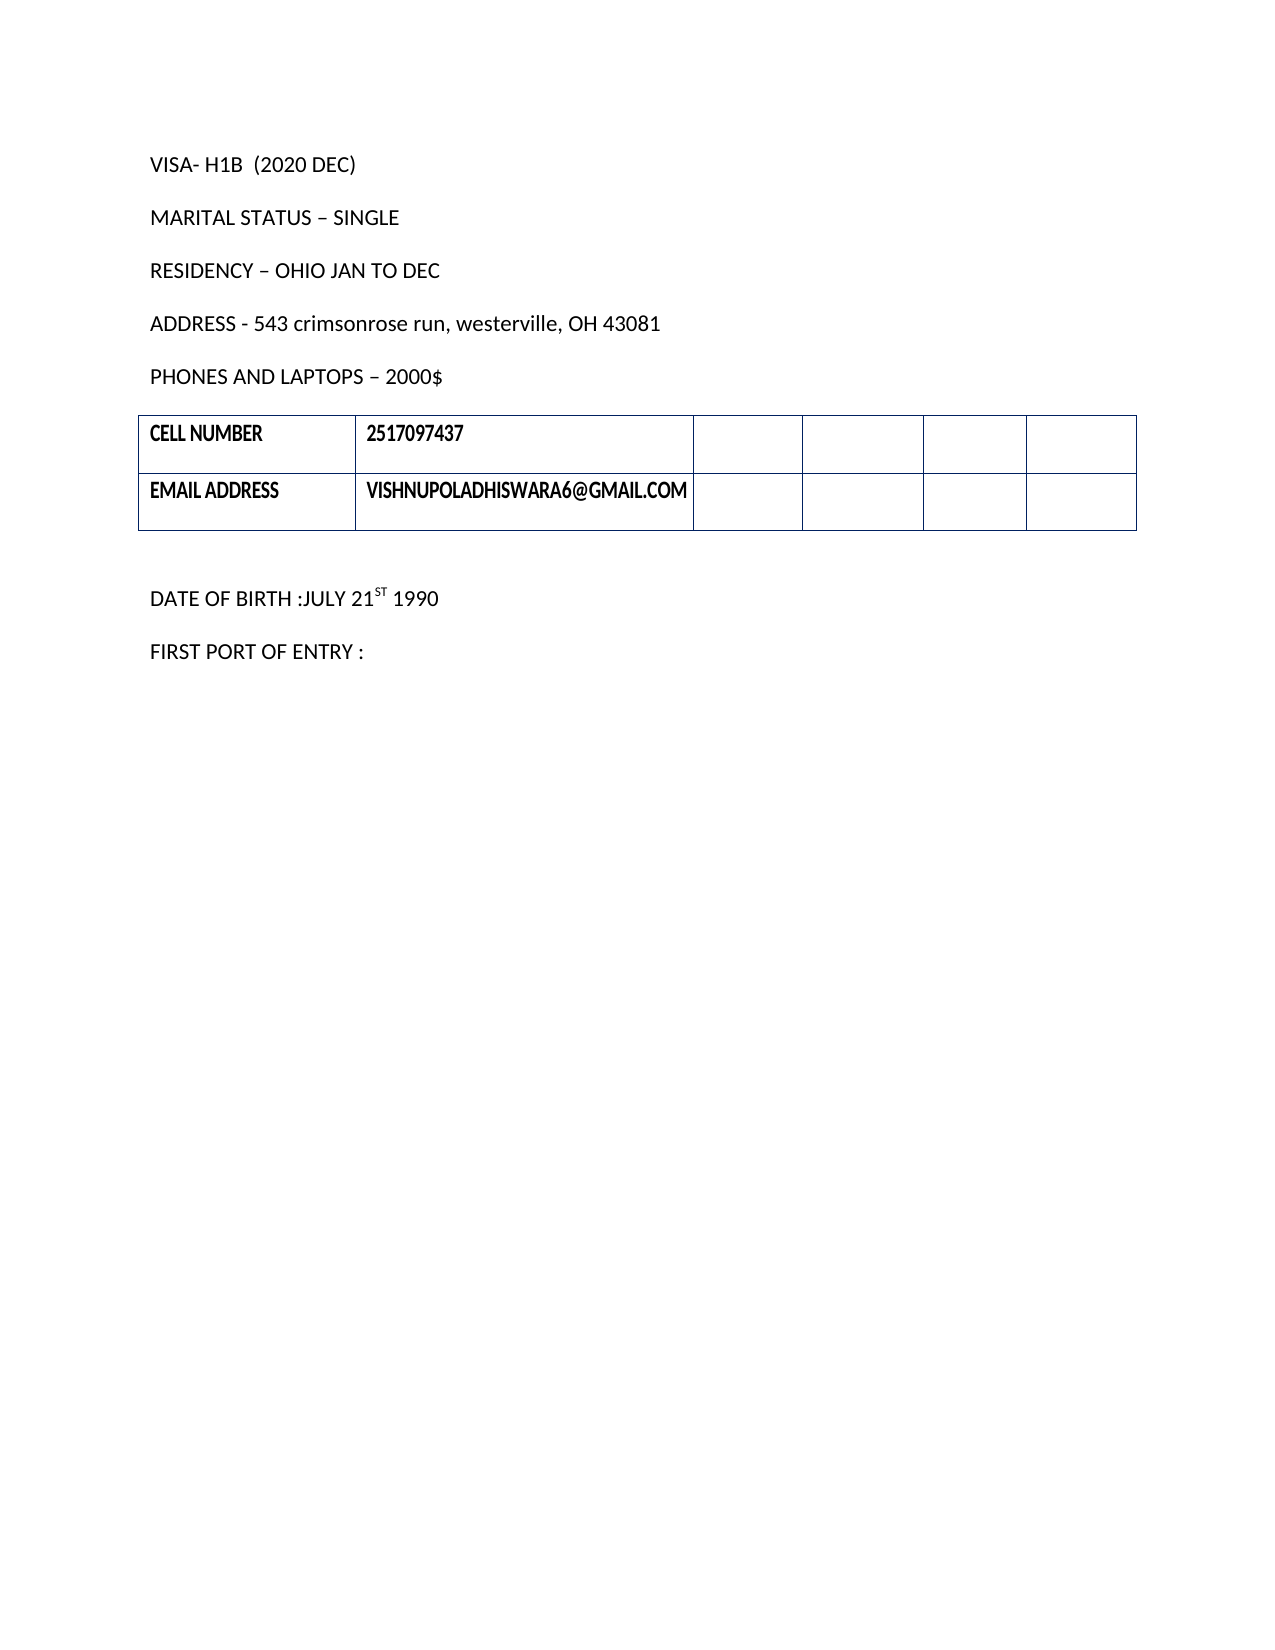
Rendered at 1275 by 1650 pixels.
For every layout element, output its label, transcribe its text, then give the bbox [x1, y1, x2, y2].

table_cell EMAIL ADDRESS [139, 474, 355, 530]
text FIRST PORT OF ENTRY : [150, 637, 1125, 665]
table_cell [1027, 474, 1136, 530]
table_cell [694, 474, 802, 530]
table_header [924, 416, 1026, 472]
text MARITAL STATUS – SINGLE [150, 203, 1125, 231]
text VISA- H1B (2020 DEC) [150, 150, 1125, 178]
table_cell VISHNUPOLADHISWARA6@GMAIL.COM [356, 474, 693, 530]
table_header [694, 416, 802, 472]
table_header [803, 416, 923, 472]
table_cell [924, 474, 1026, 530]
table_header 2517097437 [356, 416, 693, 472]
text DATE OF BIRTH :JULY 21ST 1990 [150, 584, 1125, 612]
table_cell [803, 474, 923, 530]
table_header [1027, 416, 1136, 472]
text ADDRESS - 543 crimsonrose run, westerville, OH 43081 [150, 309, 1125, 337]
text PHONES AND LAPTOPS – 2000$ [150, 362, 1125, 390]
table_header CELL NUMBER [139, 416, 355, 472]
text RESIDENCY – OHIO JAN TO DEC [150, 256, 1125, 284]
